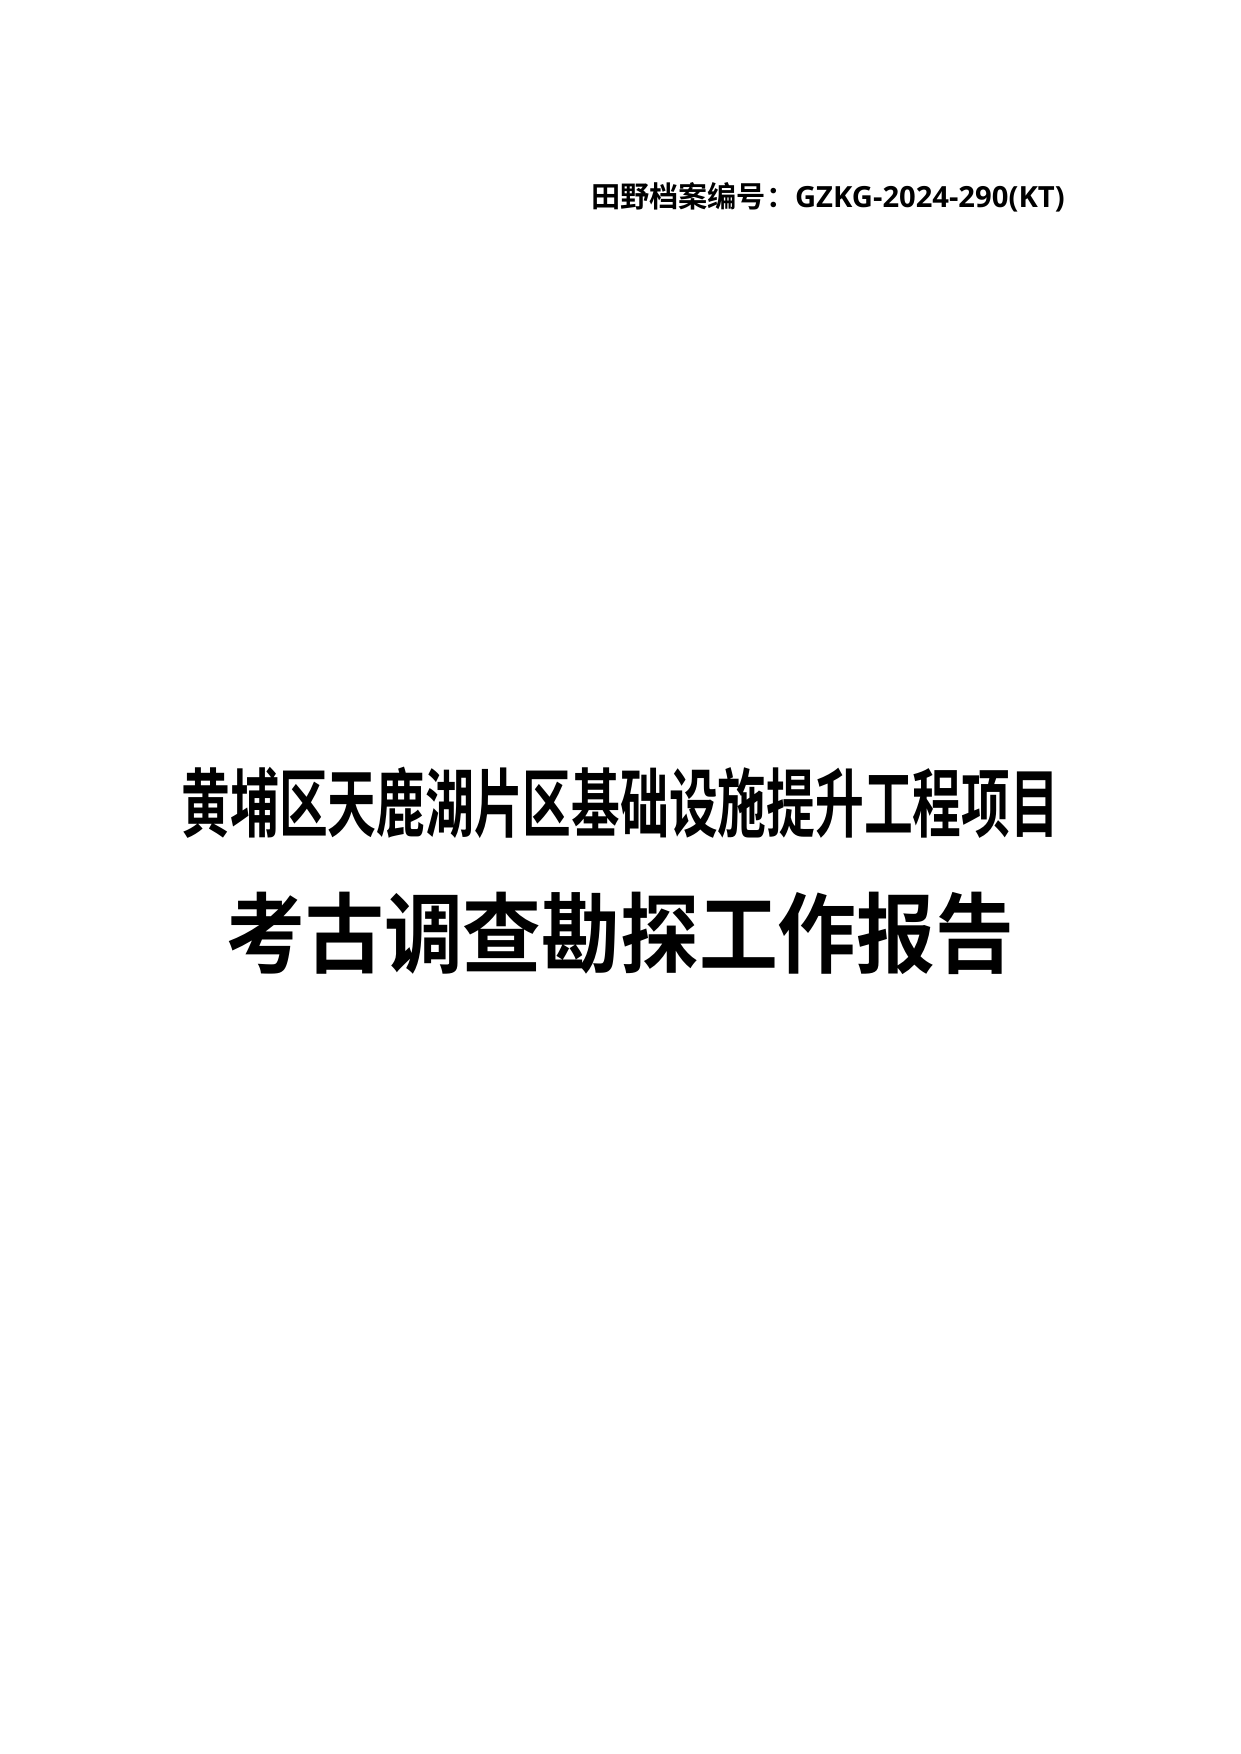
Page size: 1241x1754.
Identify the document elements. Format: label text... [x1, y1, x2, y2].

text 考古调查勘探工作报告 [176, 864, 1064, 994]
text 田野档案编号：GZKG-2024-290(KT) [176, 162, 1064, 227]
text 黄埔区天鹿湖片区基础设施提升工程项目 [176, 734, 1064, 864]
